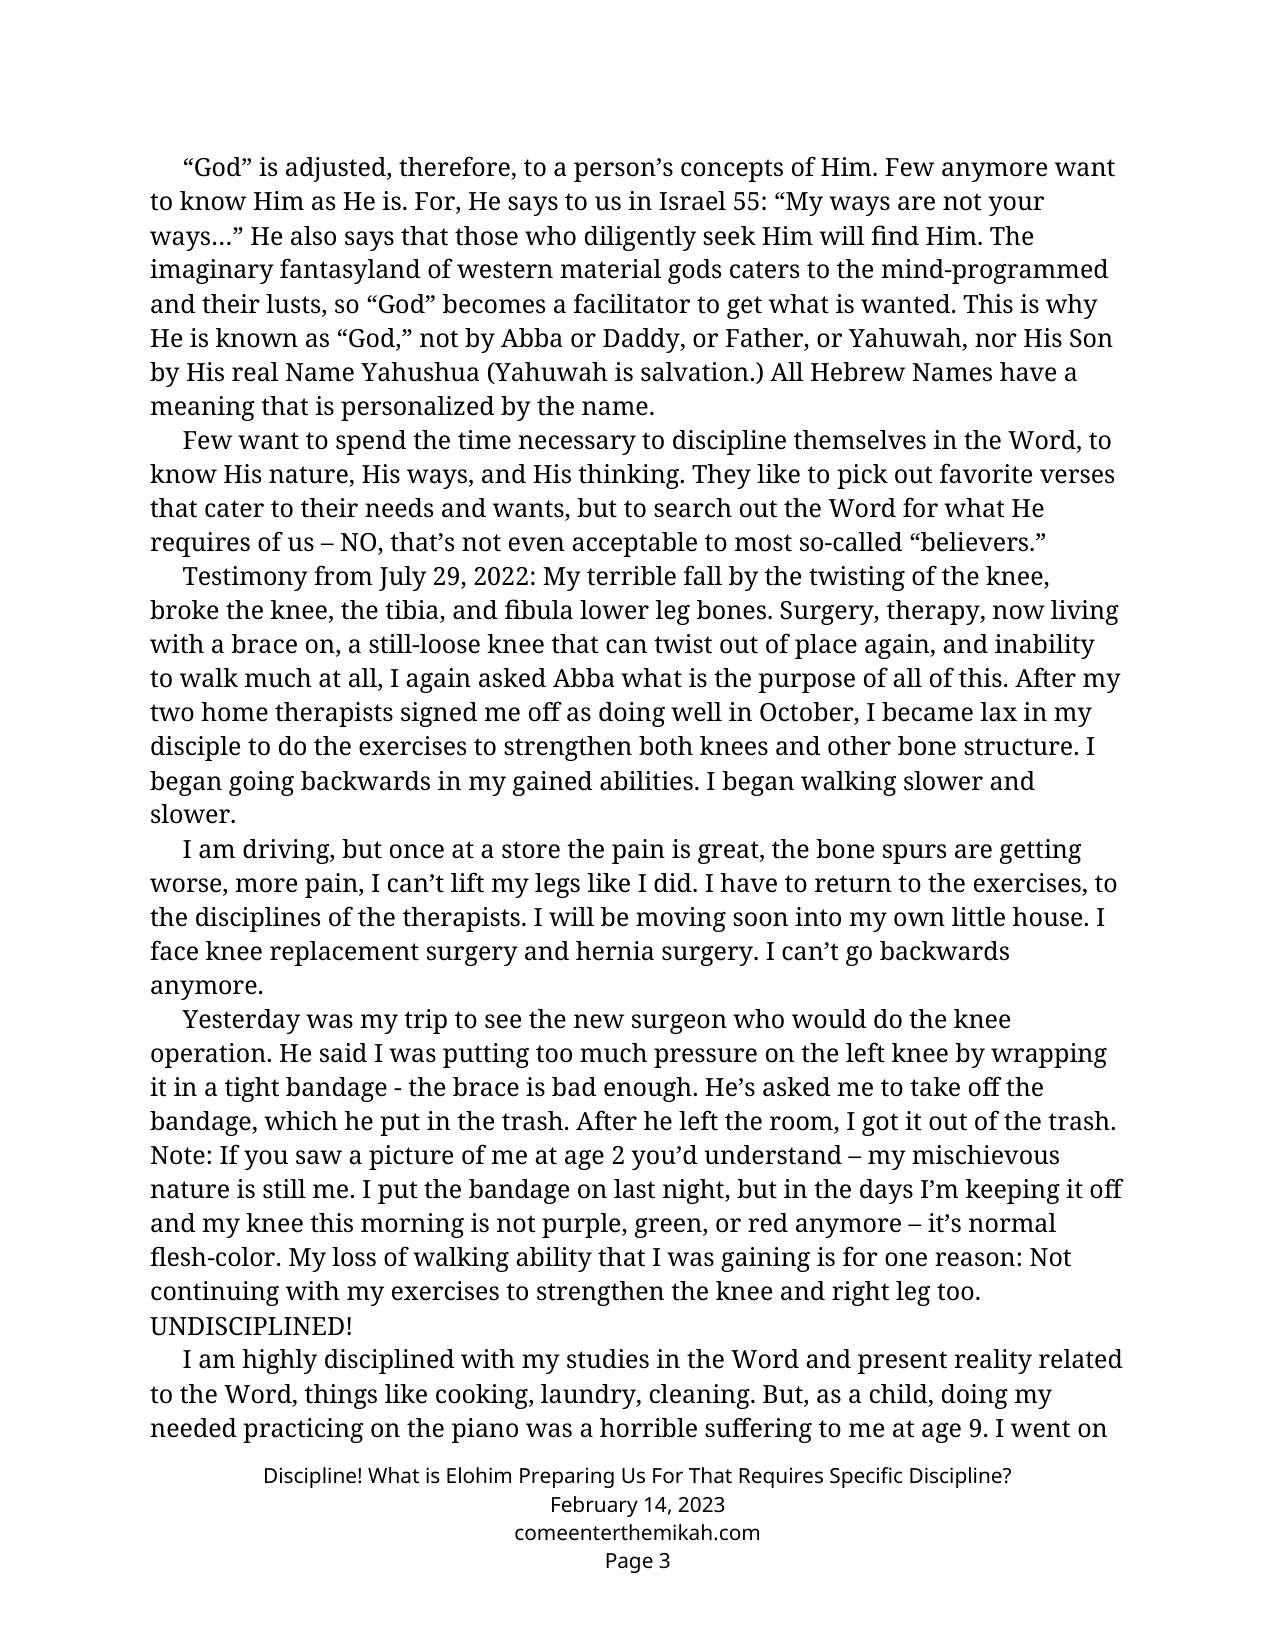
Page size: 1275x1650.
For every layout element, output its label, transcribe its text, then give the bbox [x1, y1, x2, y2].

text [150, 1342, 1125, 1444]
text Few want to spend the time necessary to discipline themselves in the Word, to know His nature, His ways, and His thinking. They like to pick out favorite verses that cater to their needs and wants, but to search out the Word for what He requires of us – NO, that’s not even acceptable to most so-called “believers.” [150, 422, 1125, 559]
text “God” is adjusted, therefore, to a person’s concepts of Him. Few anymore want to know Him as He is. For, He says to us in Israel 55: “My ways are not your ways…” He also says that those who diligently seek Him will find Him. The imaginary fantasyland of western material gods caters to the mind-programmed and their lusts, so “God” becomes a facilitator to get what is wanted. This is why He is known as “God,” not by Abba or Daddy, or Father, or Yahuwah, nor His Son by His real Name Yahushua (Yahuwah is salvation.) All Hebrew Names have a meaning that is personalized by the name. [150, 150, 1125, 422]
text Yesterday was my trip to see the new surgeon who would do the knee operation. He said I was putting too much pressure on the left knee by wrapping it in a tight bandage - the brace is bad enough. He’s asked me to take off the bandage, which he put in the trash. After he left the room, I got it out of the trash. Note: If you saw a picture of me at age 2 you’d understand – my mischievous nature is still me. I put the bandage on last night, but in the days I’m keeping it off and my knee this morning is not purple, green, or red anymore – it’s normal flesh-color. My loss of walking ability that I was gaining is for one reason: Not continuing with my exercises to strengthen the knee and right leg too. UNDISCIPLINED! [150, 1002, 1125, 1342]
text Testimony from July 29, 2022: My terrible fall by the twisting of the knee, broke the knee, the tibia, and fibula lower leg bones. Surgery, therapy, now living with a brace on, a still-loose knee that can twist out of place again, and inability to walk much at all, I again asked Abba what is the purpose of all of this. After my two home therapists signed me off as doing well in October, I became lax in my disciple to do the exercises to strengthen both knees and other bone structure. I began going backwards in my gained abilities. I began walking slower and slower. [150, 559, 1125, 831]
text I am driving, but once at a store the pain is great, the bone spurs are getting worse, more pain, I can’t lift my legs like I did. I have to return to the exercises, to the disciplines of the therapists. I will be moving soon into my own little house. I face knee replacement surgery and hernia surgery. I can’t go backwards anymore. [150, 831, 1125, 1002]
